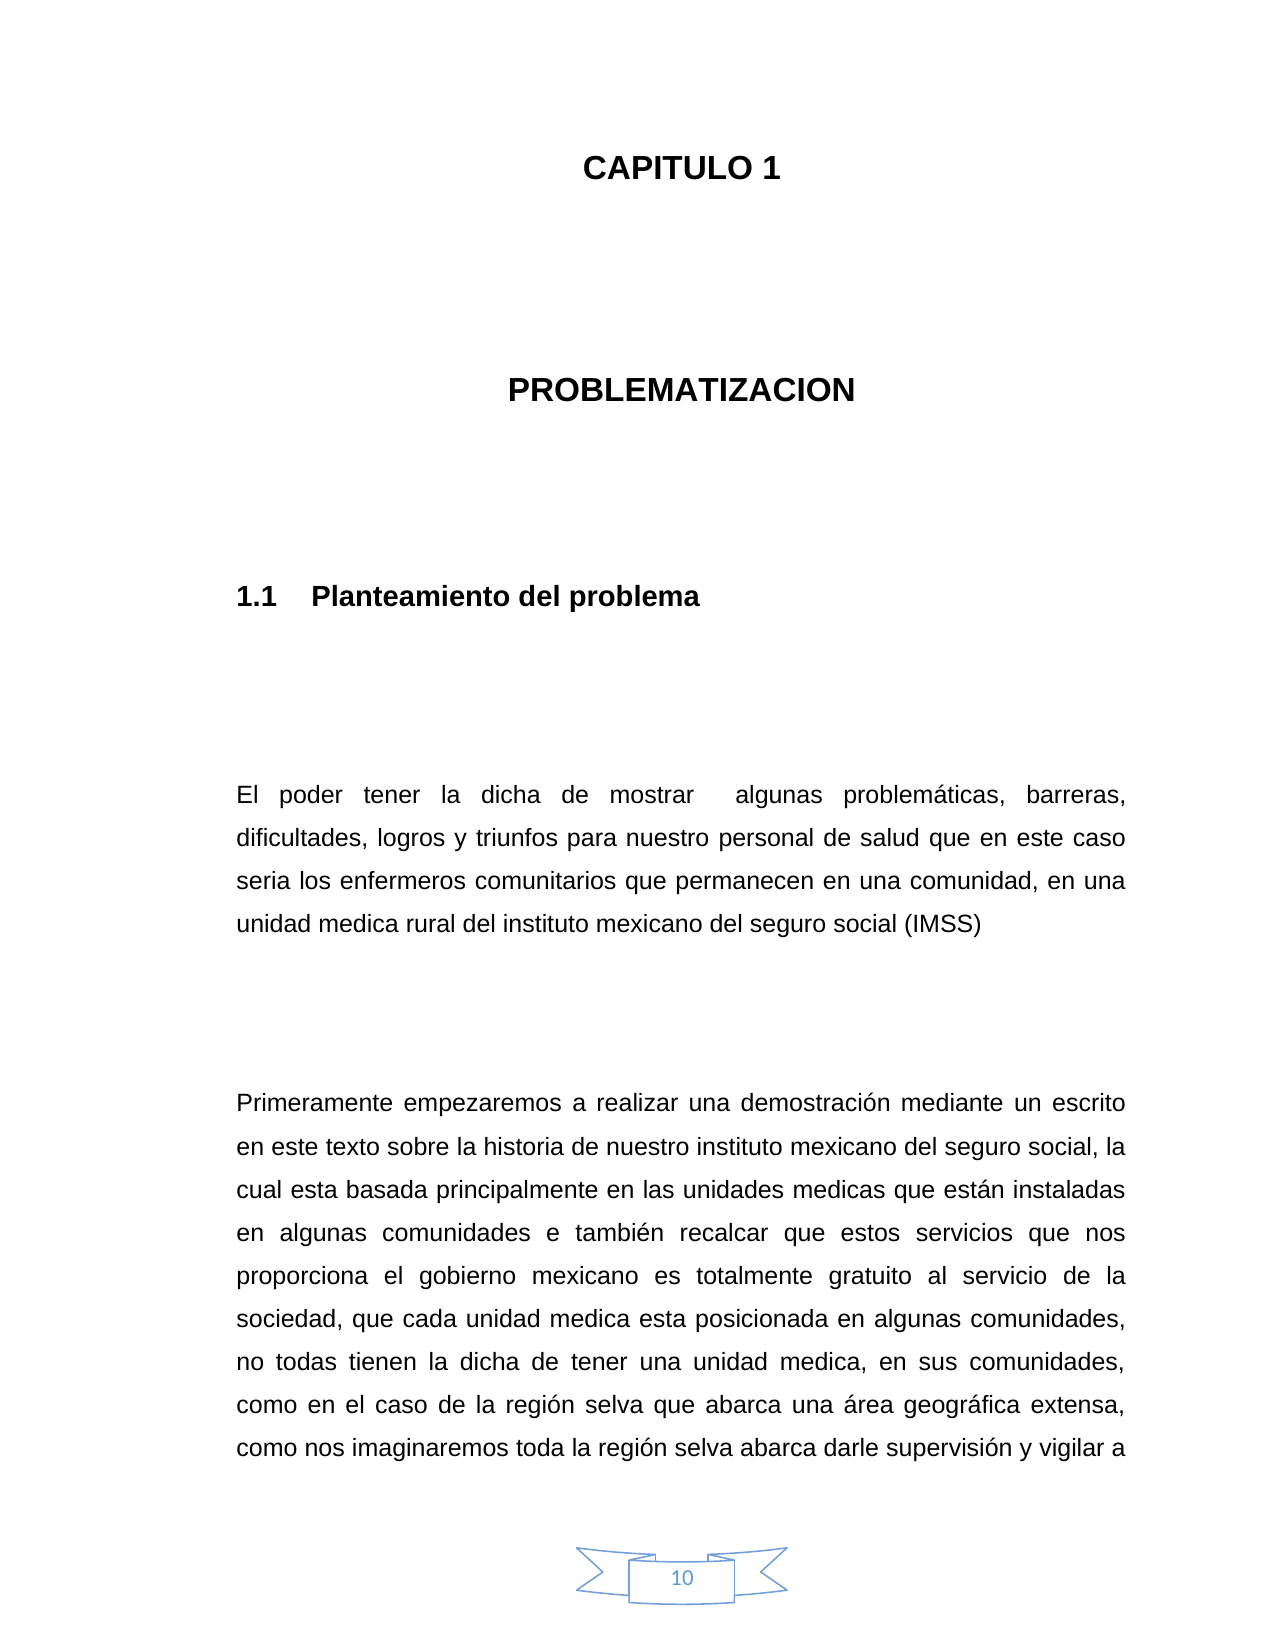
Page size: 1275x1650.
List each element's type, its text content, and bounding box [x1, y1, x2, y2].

list Planteamiento del problema [236, 579, 1127, 612]
text El poder tener la dicha de mostrar algunas problemáticas, barreras, dificultades, logros y triunfos para nuestro personal de salud que en este caso seria los enfermeros comunitarios que permanecen en una comunidad, en una unidad medica rural del instituto mexicano del seguro social (IMSS) [236, 780, 1127, 938]
text CAPITULO 1 [236, 148, 1127, 186]
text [236, 1088, 1127, 1462]
text PROBLEMATIZACION [236, 371, 1127, 409]
